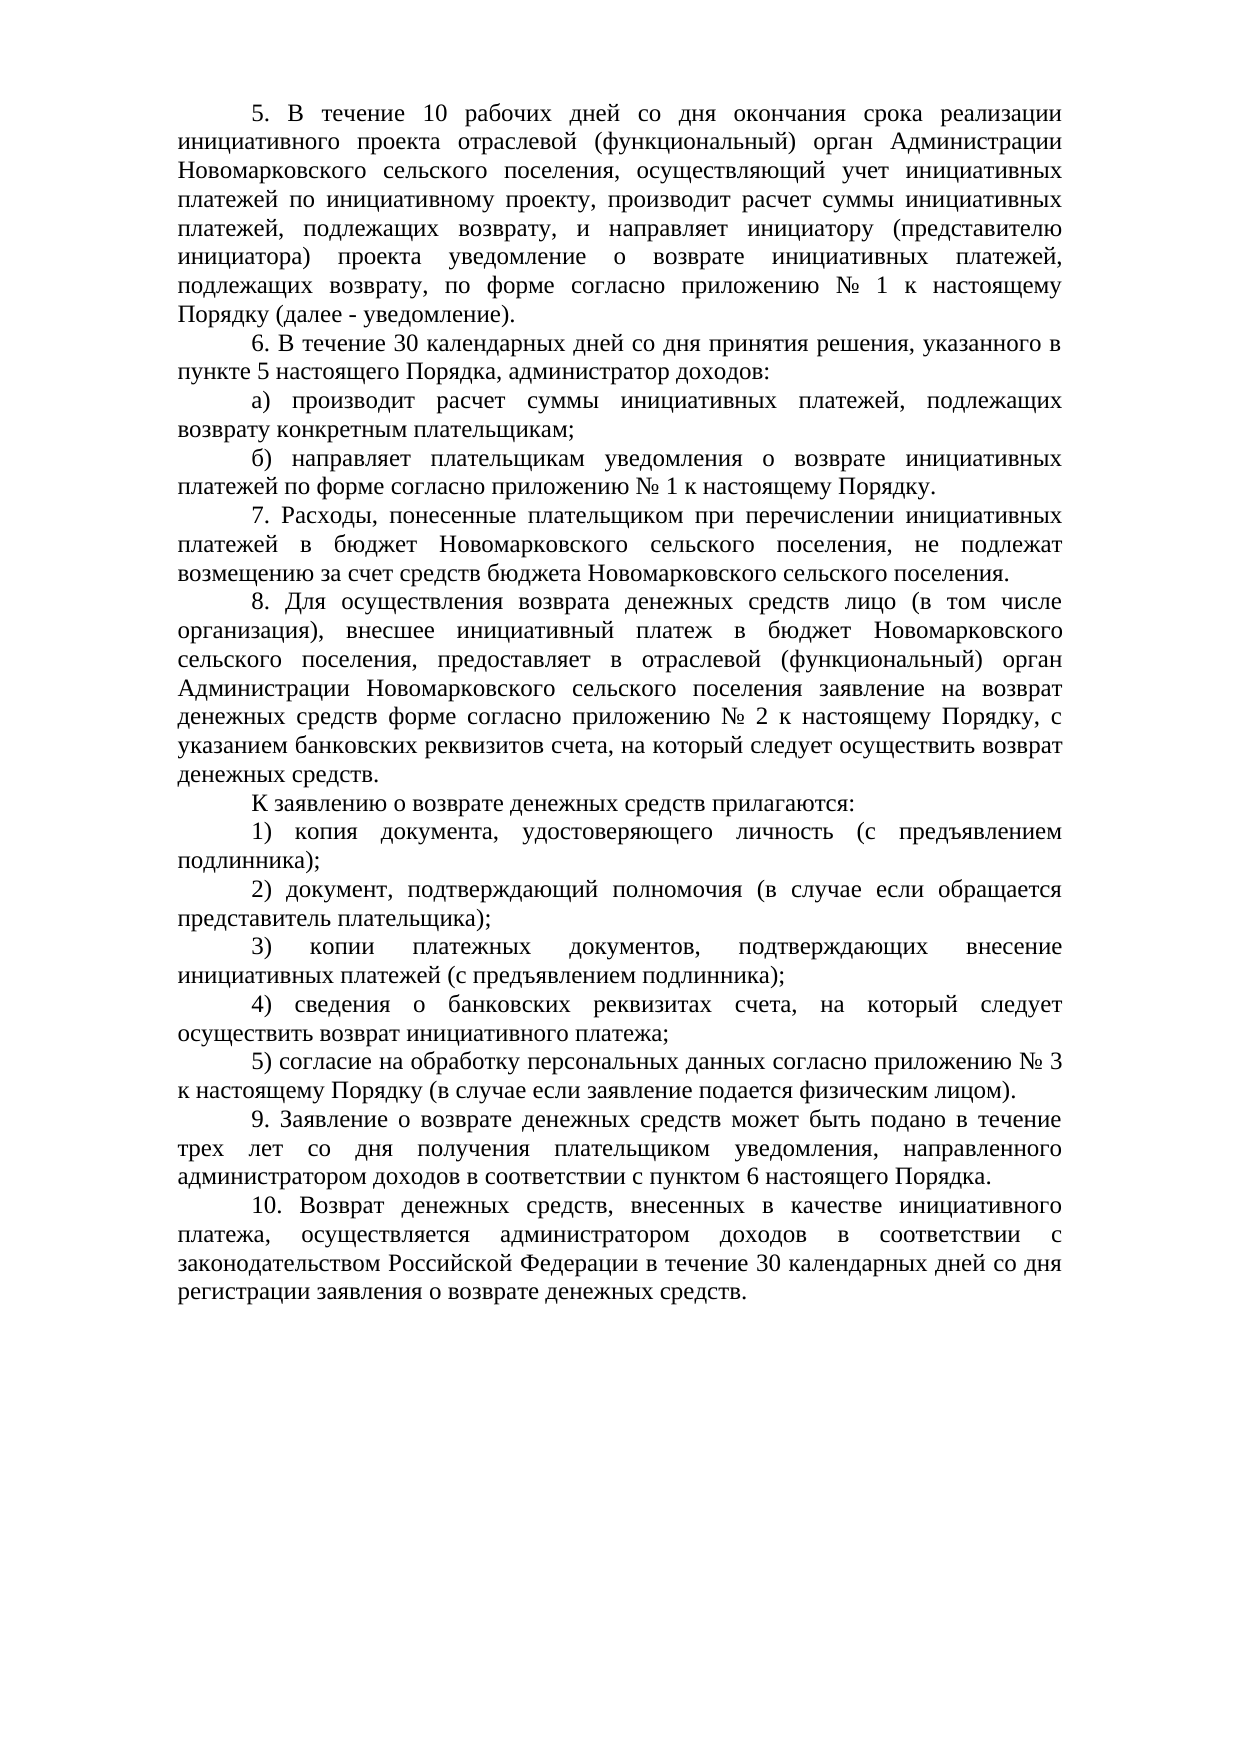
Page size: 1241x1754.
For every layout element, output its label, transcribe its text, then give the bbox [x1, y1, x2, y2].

text 8. Для осуществления возврата денежных средств лицо (в том числе организация), внесшее инициативный платеж в бюджет Новомарковского сельского поселения, предоставляет в отраслевой (функциональный) орган Администрации Новомарковского сельского поселения заявление на возврат денежных средств форме согласно приложению № 2 к настоящему Порядку, с указанием банковских реквизитов счета, на который следует осуществить возврат денежных средств. [177, 586, 1063, 788]
text 5. В течение 10 рабочих дней со дня окончания срока реализации инициативного проекта отраслевой (функциональный) орган Администрации Новомарковского сельского поселения, осуществляющий учет инициативных платежей по инициативному проекту, производит расчет суммы инициативных платежей, подлежащих возврату, и направляет инициатору (представителю инициатора) проекта уведомление о возврате инициативных платежей, подлежащих возврату, по форме согласно приложению № 1 к настоящему Порядку (далее - уведомление). [177, 98, 1063, 328]
text 9. Заявление о возврате денежных средств может быть подано в течение трех лет со дня получения плательщиком уведомления, направленного администратором доходов в соответствии с пунктом 6 настоящего Порядка. [177, 1104, 1063, 1190]
text К заявлению о возврате денежных средств прилагаются: [177, 788, 1063, 816]
text 10. Возврат денежных средств, внесенных в качестве инициативного платежа, осуществляется администратором доходов в соответствии с законодательством Российской Федерации в течение 30 календарных дней со дня регистрации заявления о возврате денежных средств. [177, 1190, 1063, 1305]
text 4) сведения о банковских реквизитах счета, на который следует осуществить возврат инициативного платежа; [177, 989, 1063, 1046]
text 2) документ, подтверждающий полномочия (в случае если обращается представитель плательщика); [177, 874, 1063, 931]
text б) направляет плательщикам уведомления о возврате инициативных платежей по форме согласно приложению № 1 к настоящему Порядку. [177, 443, 1063, 500]
text 1) копия документа, удостоверяющего личность (с предъявлением подлинника); [177, 816, 1063, 874]
text а) производит расчет суммы инициативных платежей, подлежащих возврату конкретным плательщикам; [177, 385, 1063, 443]
text 7. Расходы, понесенные плательщиком при перечислении инициативных платежей в бюджет Новомарковского сельского поселения, не подлежат возмещению за счет средств бюджета Новомарковского сельского поселения. [177, 500, 1063, 586]
text 5) согласие на обработку персональных данных согласно приложению № 3 к настоящему Порядку (в случае если заявление подается физическим лицом). [177, 1046, 1063, 1104]
text 6. В течение 30 календарных дней со дня принятия решения, указанного в пункте 5 настоящего Порядка, администратор доходов: [177, 328, 1063, 385]
text 3) копии платежных документов, подтверждающих внесение инициативных платежей (с предъявлением подлинника); [177, 931, 1063, 989]
